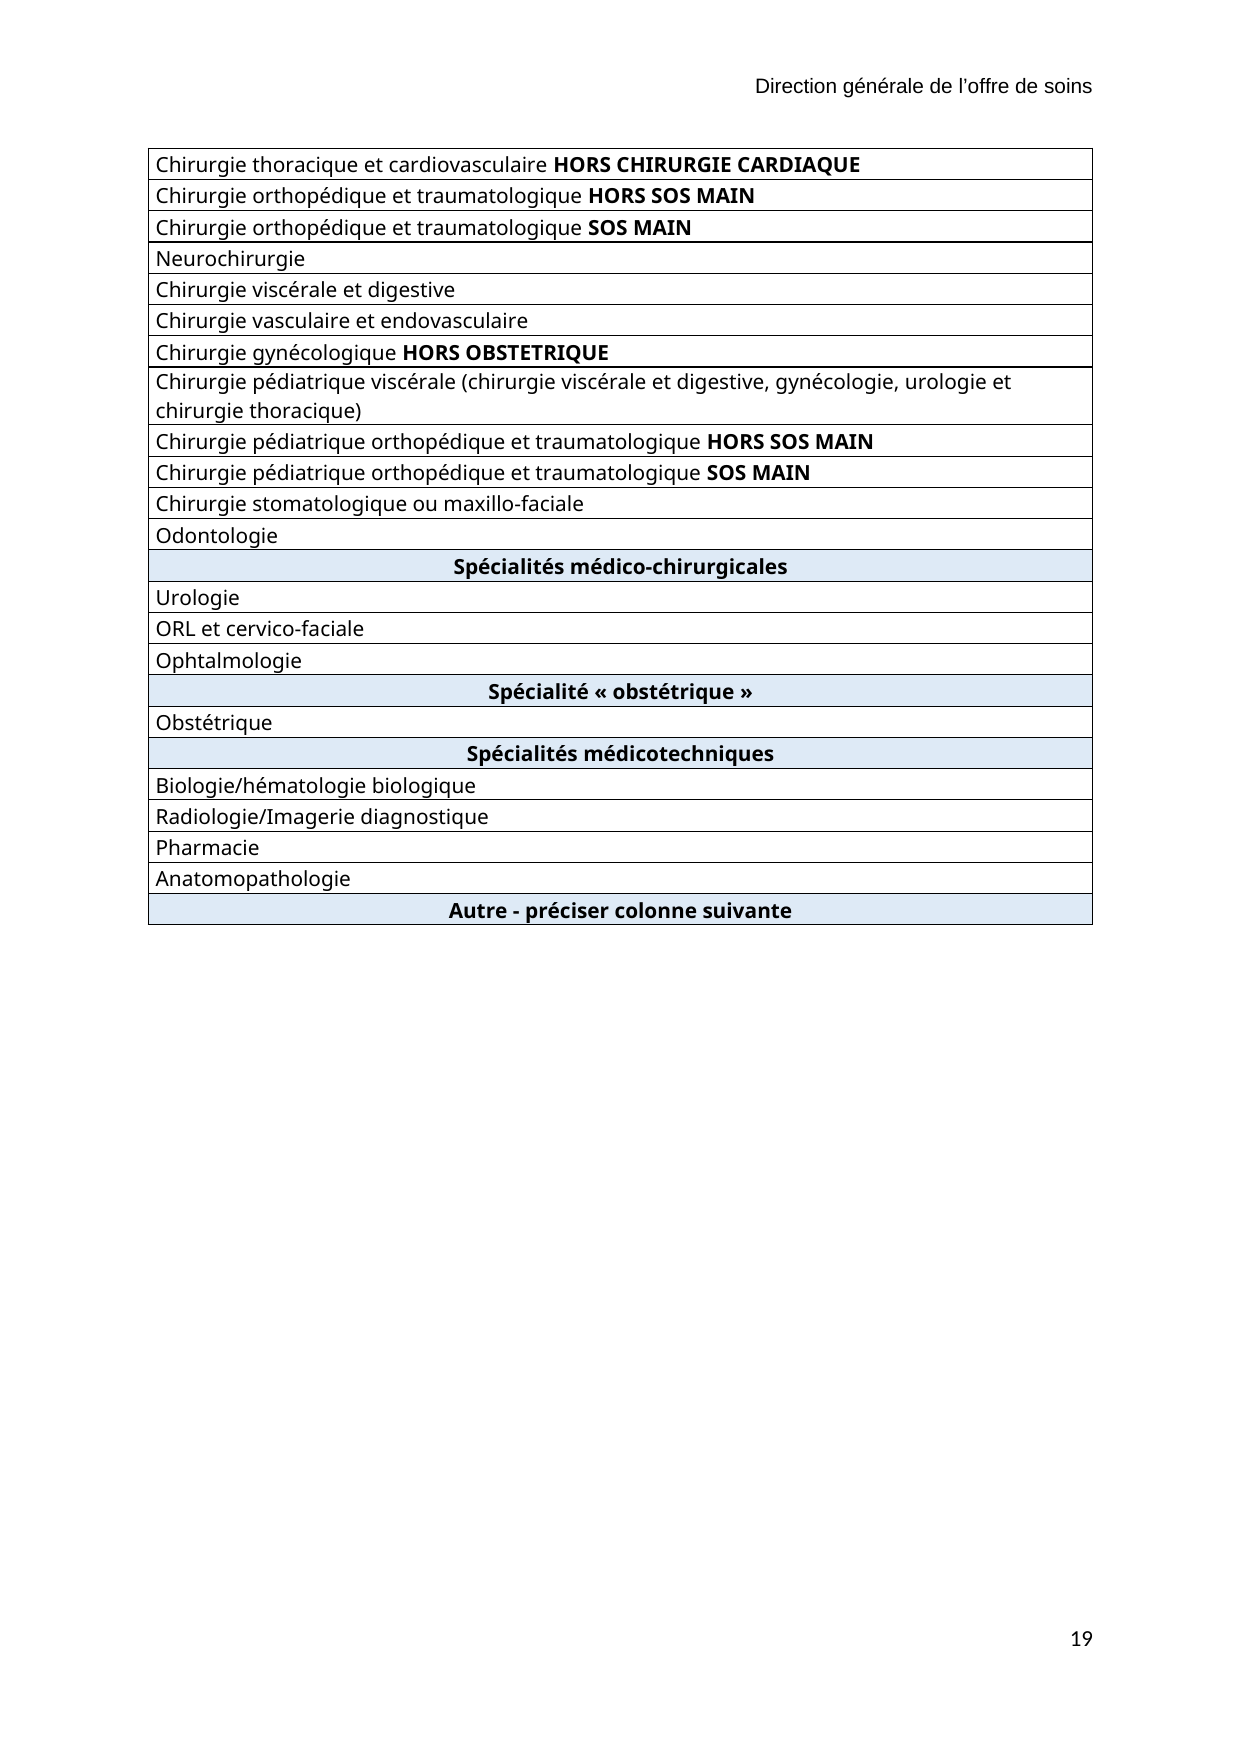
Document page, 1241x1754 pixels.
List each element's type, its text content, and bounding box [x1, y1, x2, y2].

table_cell ORL et cervico-faciale [149, 613, 1092, 643]
table_cell Spécialités médico-chirurgicales [149, 550, 1092, 581]
table_cell Chirurgie pédiatrique viscérale (chirurgie viscérale et digestive, gynécologie, urologie et chirurgie thoracique) [149, 368, 1092, 424]
table_cell Anatomopathologie [149, 863, 1092, 893]
table_cell Pharmacie [149, 832, 1092, 862]
table_cell Chirurgie viscérale et digestive [149, 274, 1092, 304]
table_cell Chirurgie orthopédique et traumatologique HORS SOS MAIN [149, 180, 1092, 210]
table_cell Neurochirurgie [149, 243, 1092, 273]
table_cell Spécialité « obstétrique » [149, 675, 1092, 706]
table_cell Radiologie/Imagerie diagnostique [149, 800, 1092, 831]
table_cell Chirurgie pédiatrique orthopédique et traumatologique SOS MAIN [149, 457, 1092, 487]
table_cell Chirurgie stomatologique ou maxillo-faciale [149, 488, 1092, 518]
table_cell Odontologie [149, 519, 1092, 549]
table_cell Urologie [149, 582, 1092, 612]
table_cell Chirurgie thoracique et cardiovasculaire HORS CHIRURGIE CARDIAQUE [149, 149, 1092, 179]
table_cell Obstétrique [149, 707, 1092, 737]
table_cell Spécialités médicotechniques [149, 738, 1092, 768]
table_cell Ophtalmologie [149, 644, 1092, 674]
table_cell Autre - préciser colonne suivante [149, 894, 1092, 924]
table_cell Chirurgie orthopédique et traumatologique SOS MAIN [149, 211, 1092, 241]
table_cell Chirurgie gynécologique HORS OBSTETRIQUE [149, 336, 1092, 366]
table_cell Biologie/hématologie biologique [149, 769, 1092, 799]
table_cell Chirurgie pédiatrique orthopédique et traumatologique HORS SOS MAIN [149, 425, 1092, 456]
table_cell Chirurgie vasculaire et endovasculaire [149, 305, 1092, 335]
